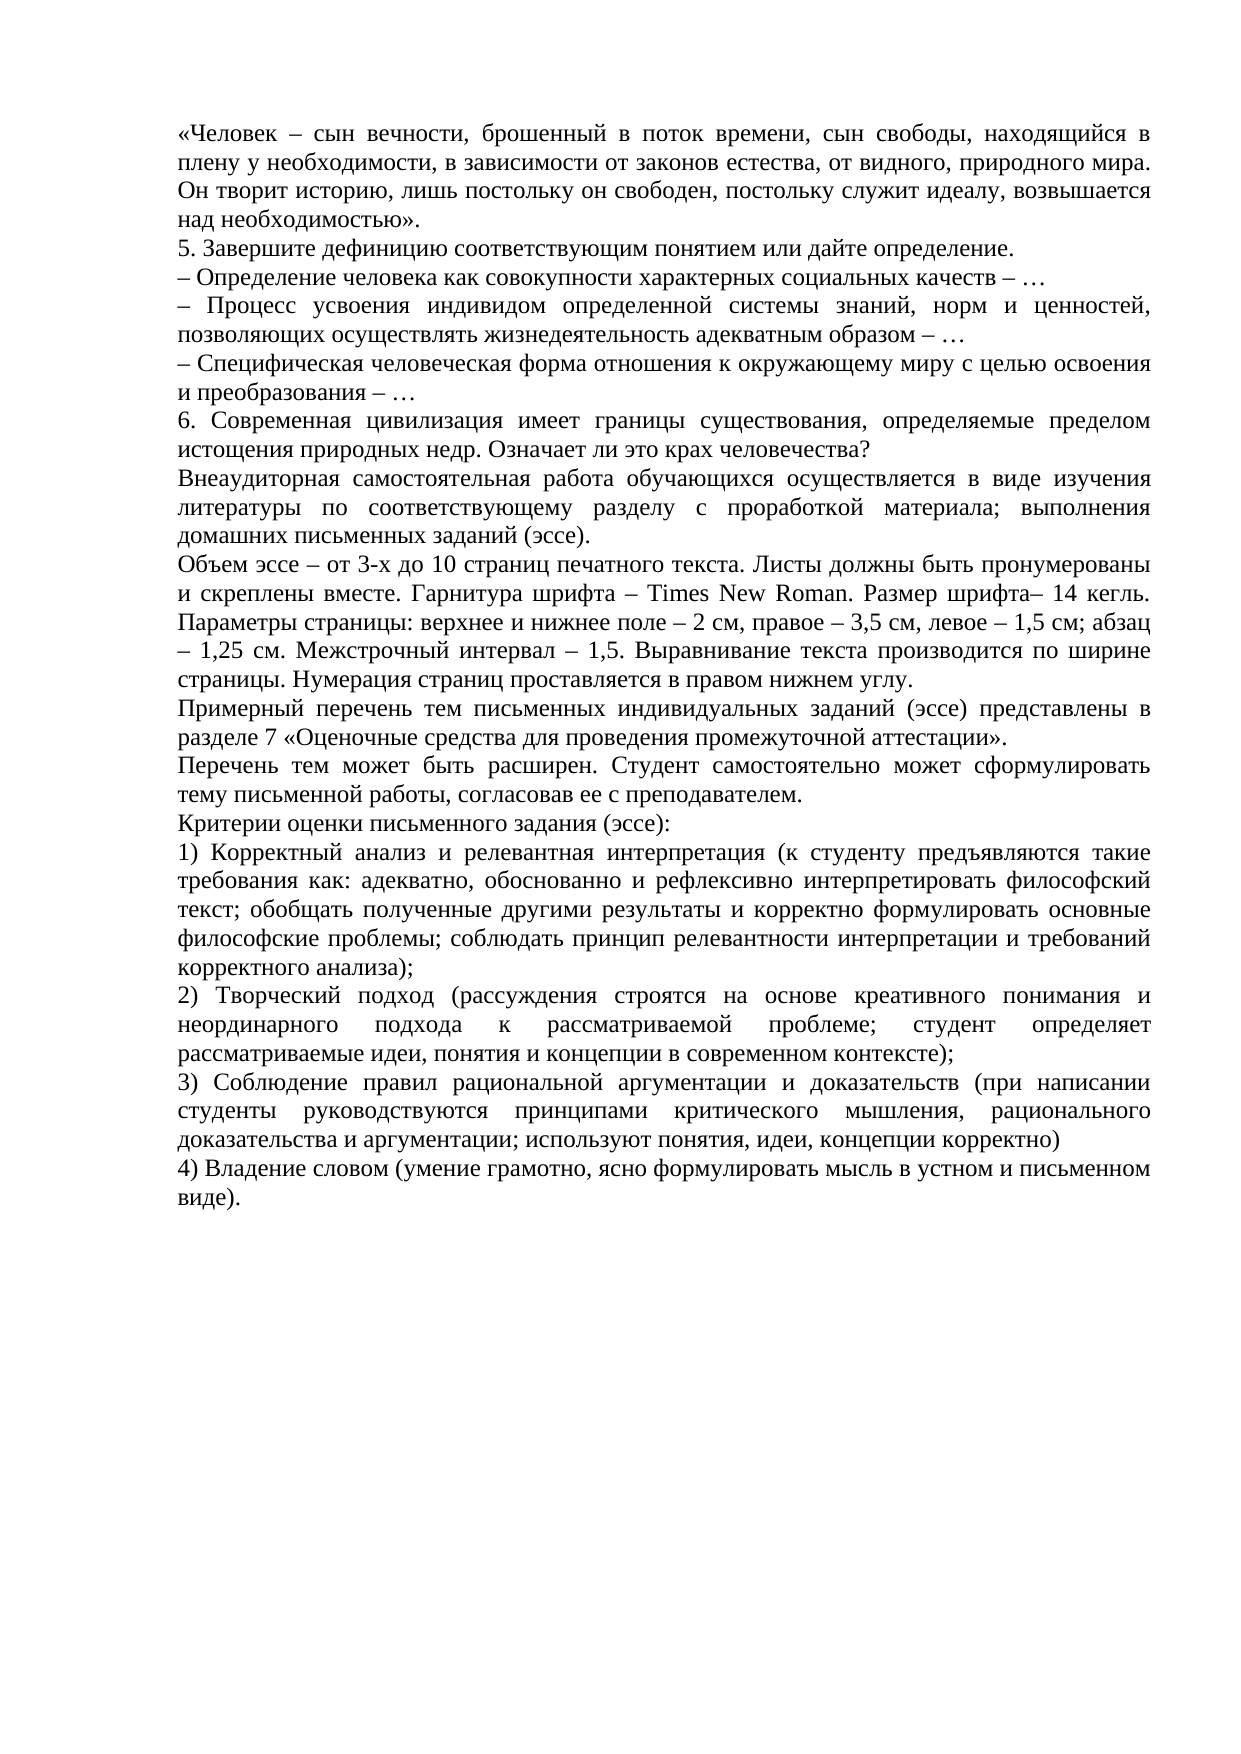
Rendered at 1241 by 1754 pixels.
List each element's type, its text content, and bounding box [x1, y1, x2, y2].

text 2) Творческий подход (рассуждения строятся на основе креативного понимания и неординарного подхода к рассматриваемой проблеме; студент определяет рассматриваемые идеи, понятия и концепции в современном контексте); [177, 981, 1152, 1067]
text 6. Современная цивилизация имеет границы существования, определяемые пределом истощения природных недр. Означает ли это крах человечества? [177, 406, 1152, 463]
text Критерии оценки письменного задания (эссе): [177, 808, 1152, 837]
text Перечень тем может быть расширен. Студент самостоятельно может сформулировать тему письменной работы, согласовав ее с преподавателем. [177, 751, 1152, 808]
text 3) Соблюдение правил рациональной аргументации и доказательств (при написании студенты руководствуются принципами критического мышления, рационального доказательства и аргументации; используют понятия, идеи, концепции корректно) [177, 1067, 1152, 1153]
text Примерный перечень тем письменных индивидуальных заданий (эссе) представлены в разделе 7 «Оценочные средства для проведения промежуточной аттестации». [177, 693, 1152, 751]
text 4) Владение словом (умение грамотно, ясно формулировать мысль в устном и письменном виде). [177, 1153, 1152, 1211]
text «Человек – сын вечности, брошенный в поток времени, сын свободы, находящийся в плену у необходимости, в зависимости от законов естества, от видного, природного мира. Он творит историю, лишь постольку он свободен, постольку служит идеалу, возвышается над необходимостью». [177, 118, 1152, 233]
text – Определение человека как совокупности характерных социальных качеств – … [177, 262, 1152, 291]
text Внеаудиторная самостоятельная работа обучающихся осуществляется в виде изучения литературы по соответствующему разделу с проработкой материала; выполнения домашних письменных заданий (эссе). [177, 463, 1152, 549]
text Объем эссе – от 3-х до 10 страниц печатного текста. Листы должны быть пронумерованы и скреплены вместе. Гарнитура шрифта – Times New Roman. Размер шрифта– 14 кегль. Параметры страницы: верхнее и нижнее поле – 2 см, правое – 3,5 см, левое – 1,5 см; абзац – 1,25 см. Межстрочный интервал – 1,5. Выравнивание текста производится по ширине страницы. Нумерация страниц проставляется в правом нижнем углу. [177, 549, 1152, 693]
text – Специфическая человеческая форма отношения к окружающему миру с целью освоения и преобразования – … [177, 348, 1152, 406]
text – Процесс усвоения индивидом определенной системы знаний, норм и ценностей, позволяющих осуществлять жизнедеятельность адекватным образом – … [177, 291, 1152, 348]
text 1) Корректный анализ и релевантная интерпретация (к студенту предъявляются такие требования как: адекватно, обоснованно и рефлексивно интерпретировать философский текст; обобщать полученные другими результаты и корректно формулировать основные философские проблемы; соблюдать принцип релевантности интерпретации и требований корректного анализа); [177, 837, 1152, 981]
text 5. Завершите дефиницию соответствующим понятием или дайте определение. [177, 233, 1152, 262]
